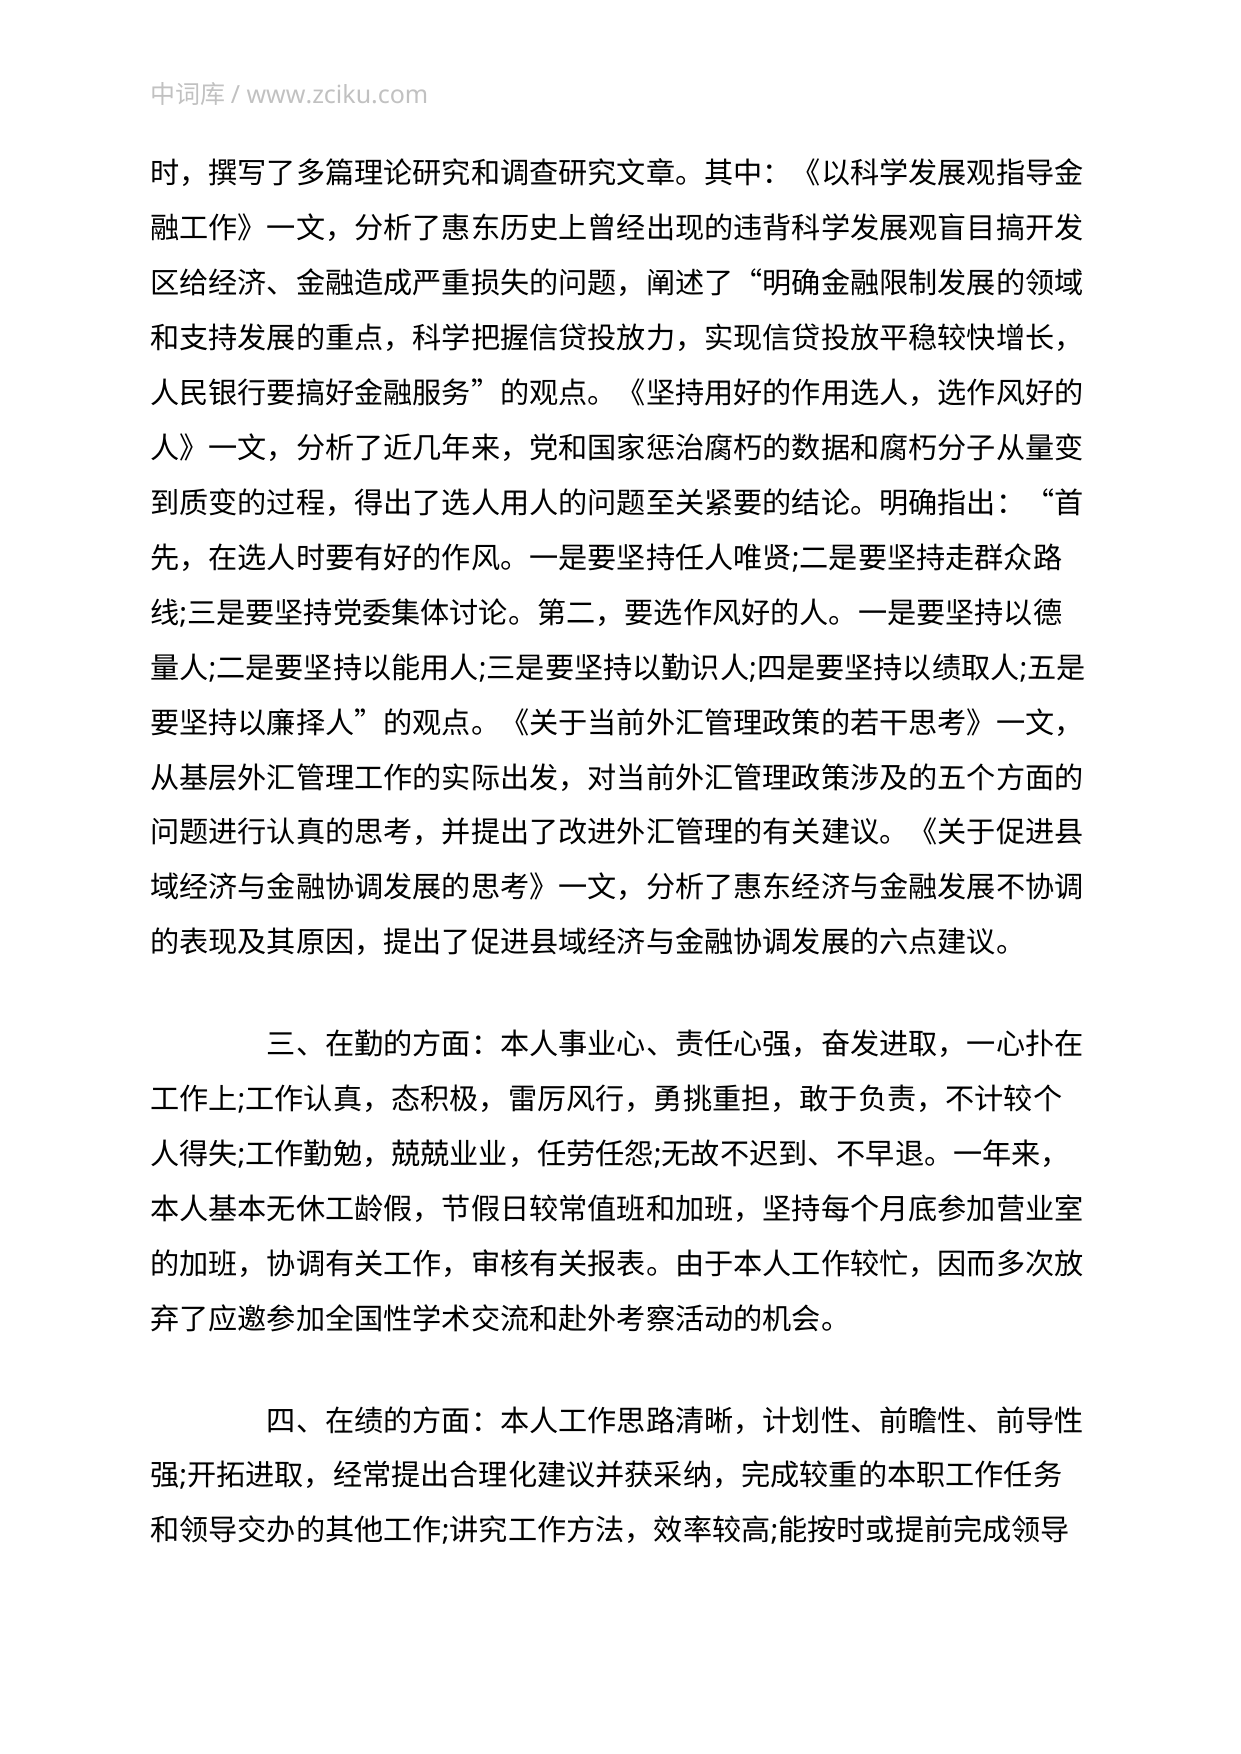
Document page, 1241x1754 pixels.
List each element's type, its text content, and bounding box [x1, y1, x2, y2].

text 三、在勤的方面：本人事业心、责任心强，奋发进取，一心扑在工作上;工作认真，态积极，雷厉风行，勇挑重担，敢于负责，不计较个人得失;工作勤勉，兢兢业业，任劳任怨;无故不迟到、不早退。一年来，本人基本无休工龄假，节假日较常值班和加班，坚持每个月底参加营业室的加班，协调有关工作，审核有关报表。由于本人工作较忙，因而多次放弃了应邀参加全国性学术交流和赴外考察活动的机会。 [150, 1021, 1090, 1338]
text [150, 1397, 1090, 1549]
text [150, 150, 1090, 961]
